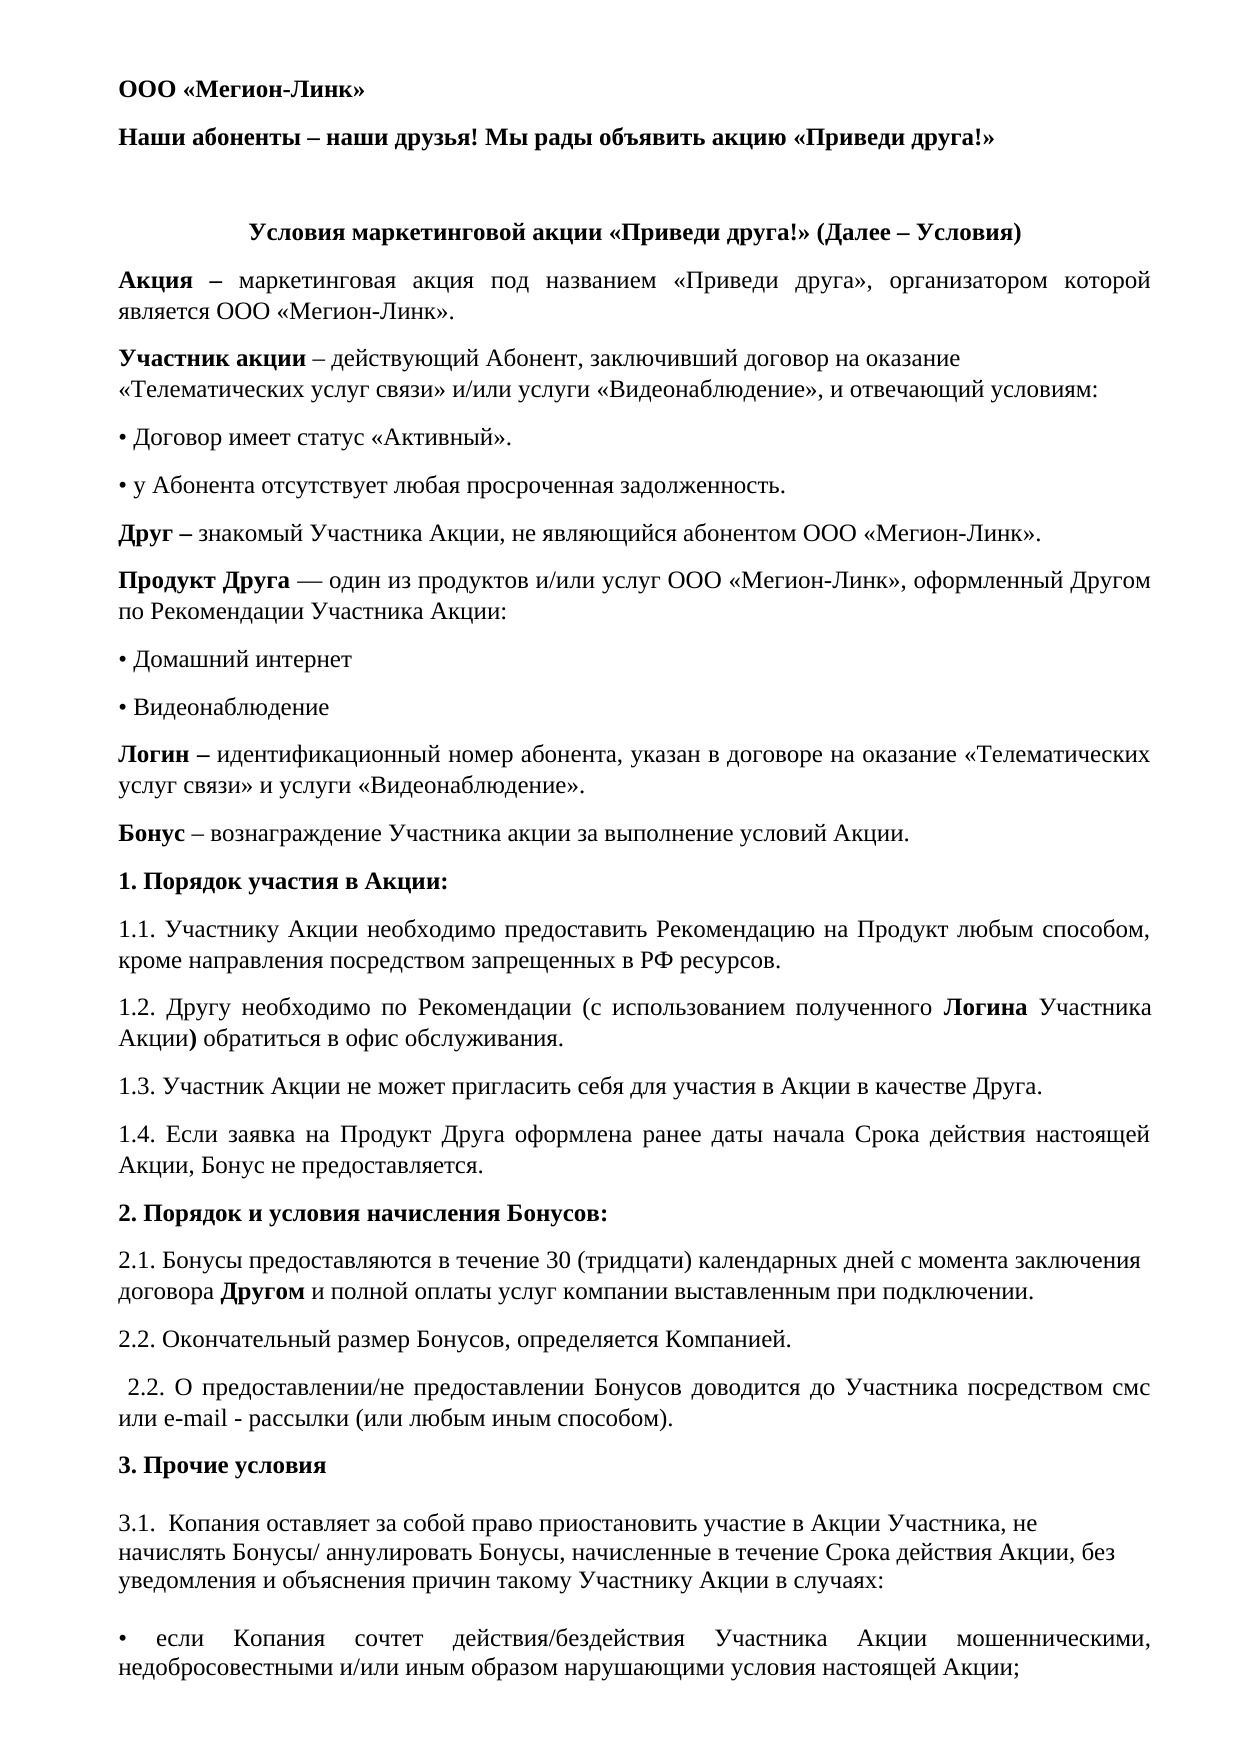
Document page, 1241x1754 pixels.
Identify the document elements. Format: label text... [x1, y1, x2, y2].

text Условия маркетинговой акции «Приведи друга!» (Далее – Условия) [118, 217, 1152, 246]
text Акция – маркетинговая акция под названием «Приведи друга», организатором которой является ООО «Мегион-Линк». [118, 265, 1152, 324]
text ООО «Мегион-Линк» [118, 74, 1152, 103]
text 1.4. Если заявка на Продукт Друга оформлена ранее даты начала Срока действия настоящей Акции, Бонус не предоставляется. [118, 1119, 1152, 1179]
text 1.3. Участник Акции не может пригласить себя для участия в Акции в качестве Друга. [118, 1071, 1152, 1100]
text 3. Прочие условия [118, 1451, 1152, 1479]
text • если Копания сочтет действия/бездействия Участника Акции мошенническими, недобросовестными и/или иным образом нарушающими условия настоящей Акции; [118, 1594, 1152, 1681]
text Наши абоненты – наши друзья! Мы рады объявить акцию «Приведи друга!» [118, 122, 1152, 150]
text 1.2. Другу необходимо по Рекомендации (с использованием полученного Логина Участника Акции) обратиться в офис обслуживания. [118, 992, 1152, 1052]
text • Видеонаблюдение [118, 692, 1152, 721]
text 3.1. Копания оставляет за собой право приостановить участие в Акции Участника, не начислять Бонусы/ аннулировать Бонусы, начисленные в течение Срока действия Акции, без уведомления и объяснения причин такому Участнику Акции в случаях: [118, 1479, 1152, 1594]
text Друг – знакомый Участника Акции, не являющийся абонентом ООО «Мегион-Линк». [118, 518, 1152, 546]
text 2.1. Бонусы предоставляются в течение 30 (тридцати) календарных дней с момента заключения договора Другом и полной оплаты услуг компании выставленным при подключении. [118, 1245, 1152, 1305]
text Продукт Друга — один из продуктов и/или услуг ООО «Мегион-Линк», оформленный Другом по Рекомендации Участника Акции: [118, 565, 1152, 625]
text Логин – идентификационный номер абонента, указан в договоре на оказание «Телематических услуг связи» и услуги «Видеонаблюдение». [118, 739, 1152, 799]
text • Договор имеет статус «Активный». [118, 422, 1152, 451]
text 2.2. Окончательный размер Бонусов, определяется Компанией. [118, 1324, 1152, 1353]
text Бонус – вознаграждение Участника акции за выполнение условий Акции. [118, 818, 1152, 847]
text 1.1. Участнику Акции необходимо предоставить Рекомендацию на Продукт любым способом, кроме направления посредством запрещенных в РФ ресурсов. [118, 914, 1152, 973]
text 1. Порядок участия в Акции: [118, 866, 1152, 895]
text 2. Порядок и условия начисления Бонусов: [118, 1198, 1152, 1226]
text Участник акции – действующий Абонент, заключивший договор на оказание «Телематических услуг связи» и/или услуги «Видеонаблюдение», и отвечающий условиям: [118, 343, 1152, 403]
text 2.2. О предоставлении/не предоставлении Бонусов доводится до Участника посредством смс или e-mail - рассылки (или любым иным способом). [118, 1372, 1152, 1432]
text • у Абонента отсутствует любая просроченная задолженность. [118, 470, 1152, 499]
text • Домашний интернет [118, 644, 1152, 673]
